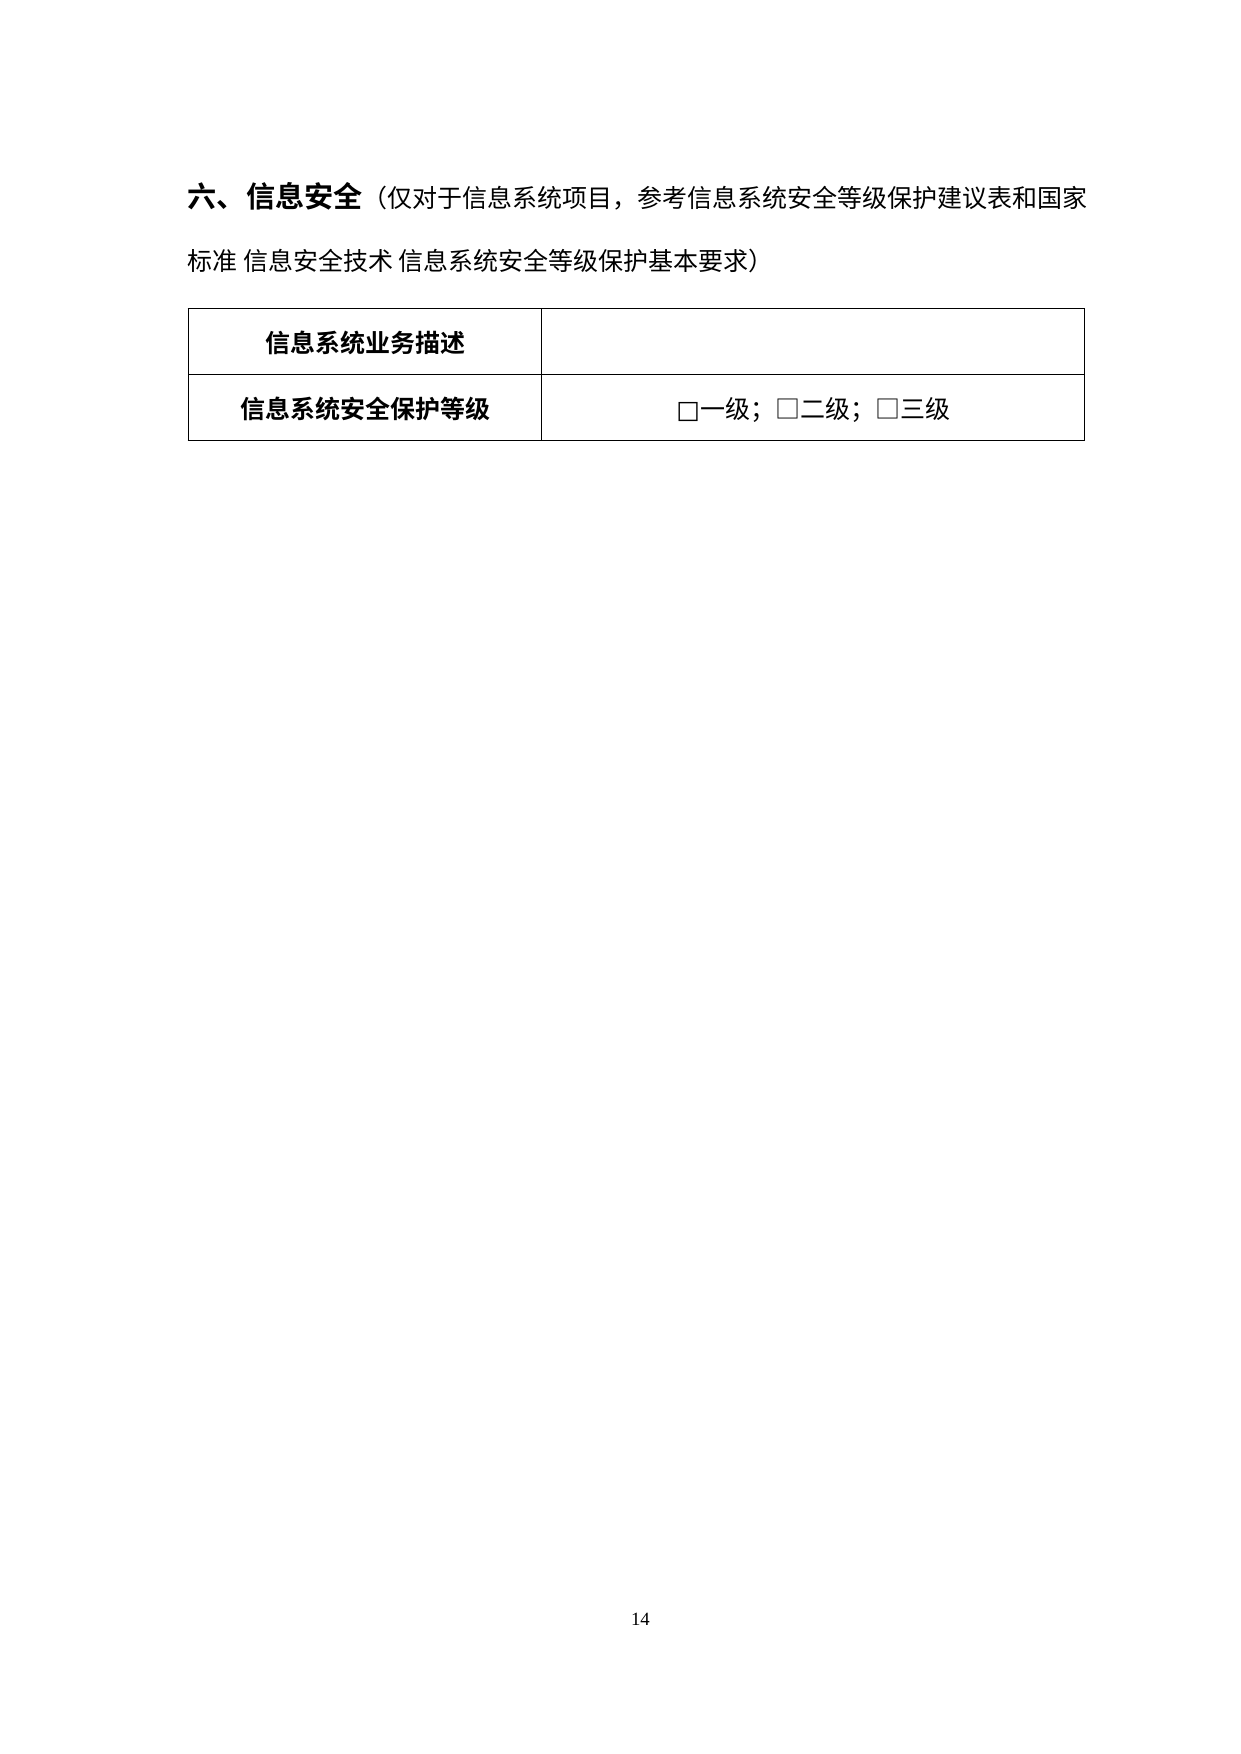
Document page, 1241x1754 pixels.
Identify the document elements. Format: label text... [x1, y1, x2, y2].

table_header 信息系统业务描述 [189, 309, 541, 374]
table_header [542, 309, 1084, 374]
table_cell 信息系统安全保护等级 [189, 375, 541, 440]
table_cell □一级；□二级；□三级 [542, 375, 1084, 440]
text 六、信息安全（仅对于信息系统项目，参考信息系统安全等级保护建议表和国家标准 信息安全技术 信息系统安全等级保护基本要求） [187, 162, 1093, 292]
